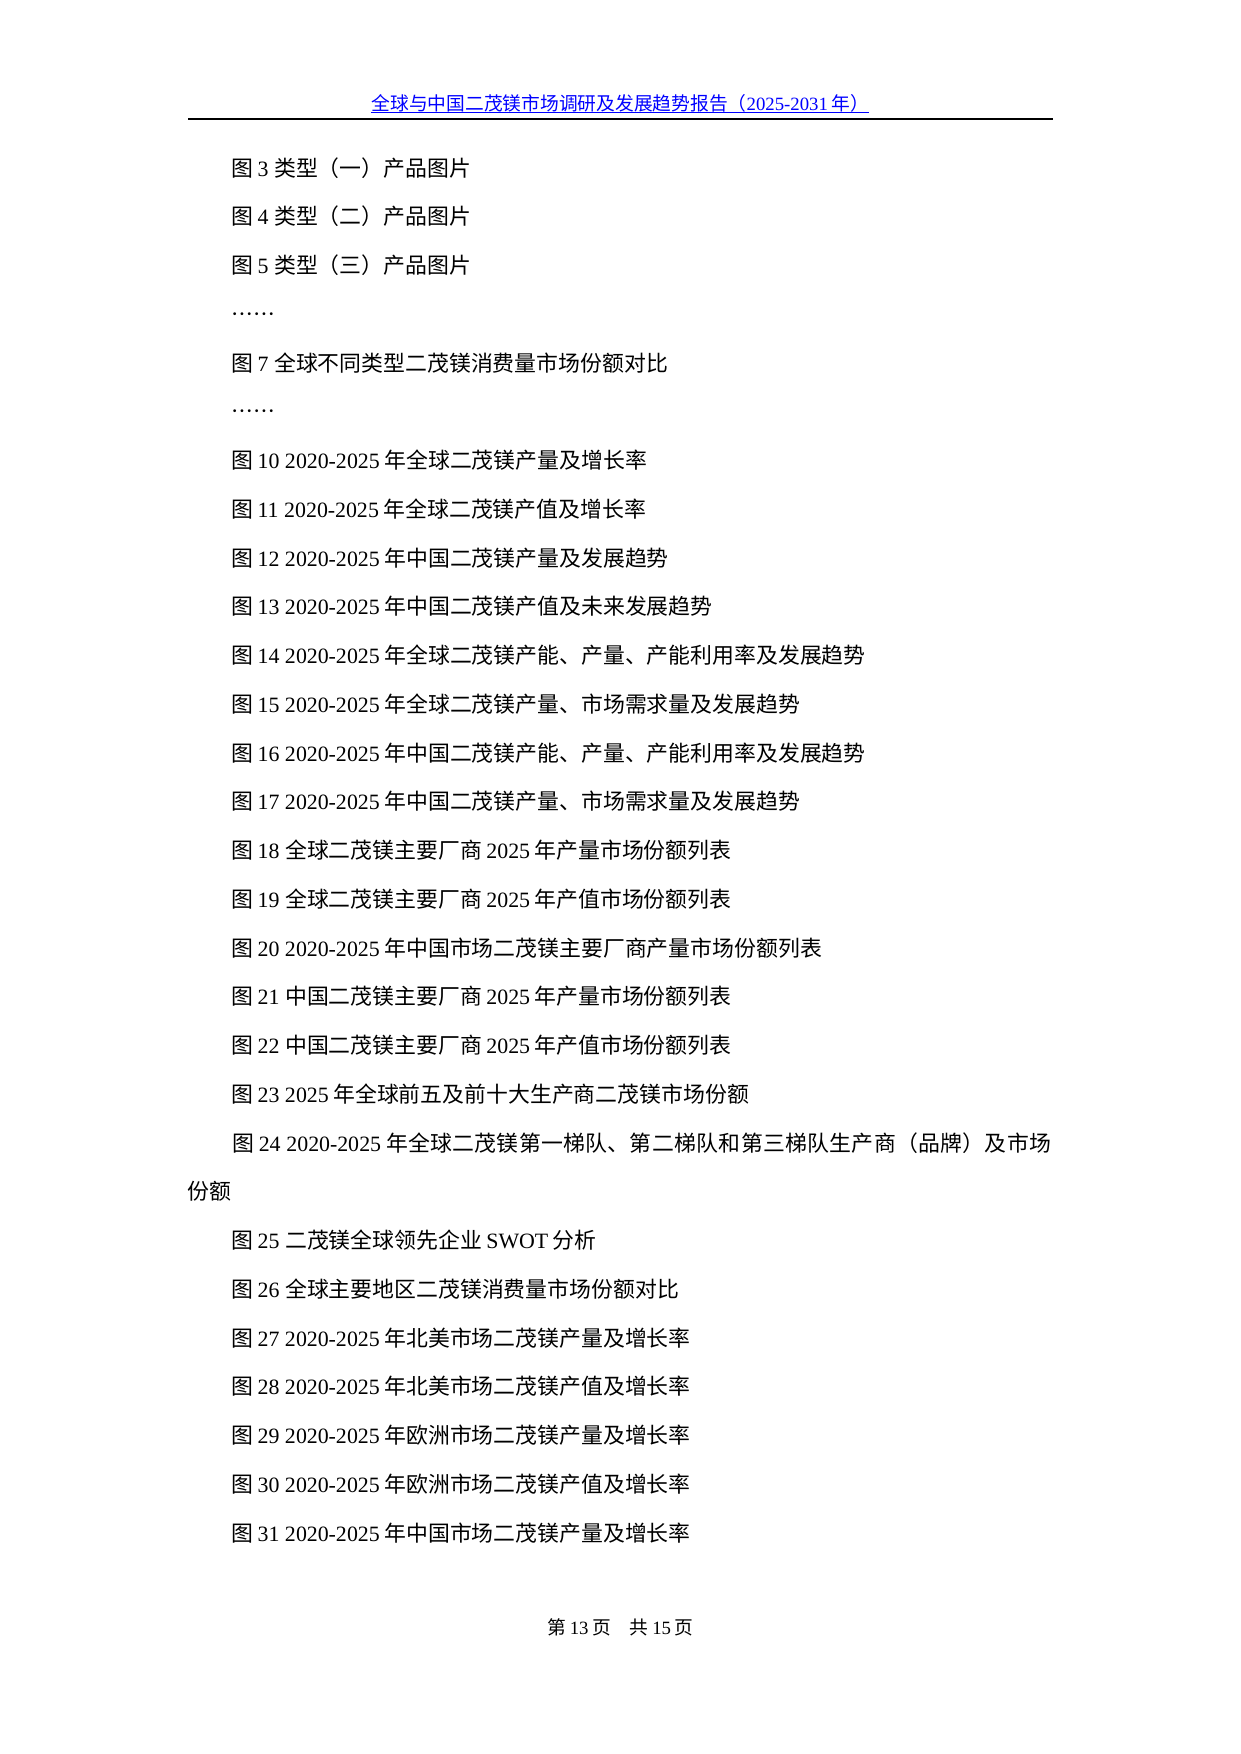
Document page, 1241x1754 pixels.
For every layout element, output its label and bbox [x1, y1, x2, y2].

text [187, 150, 1053, 1548]
